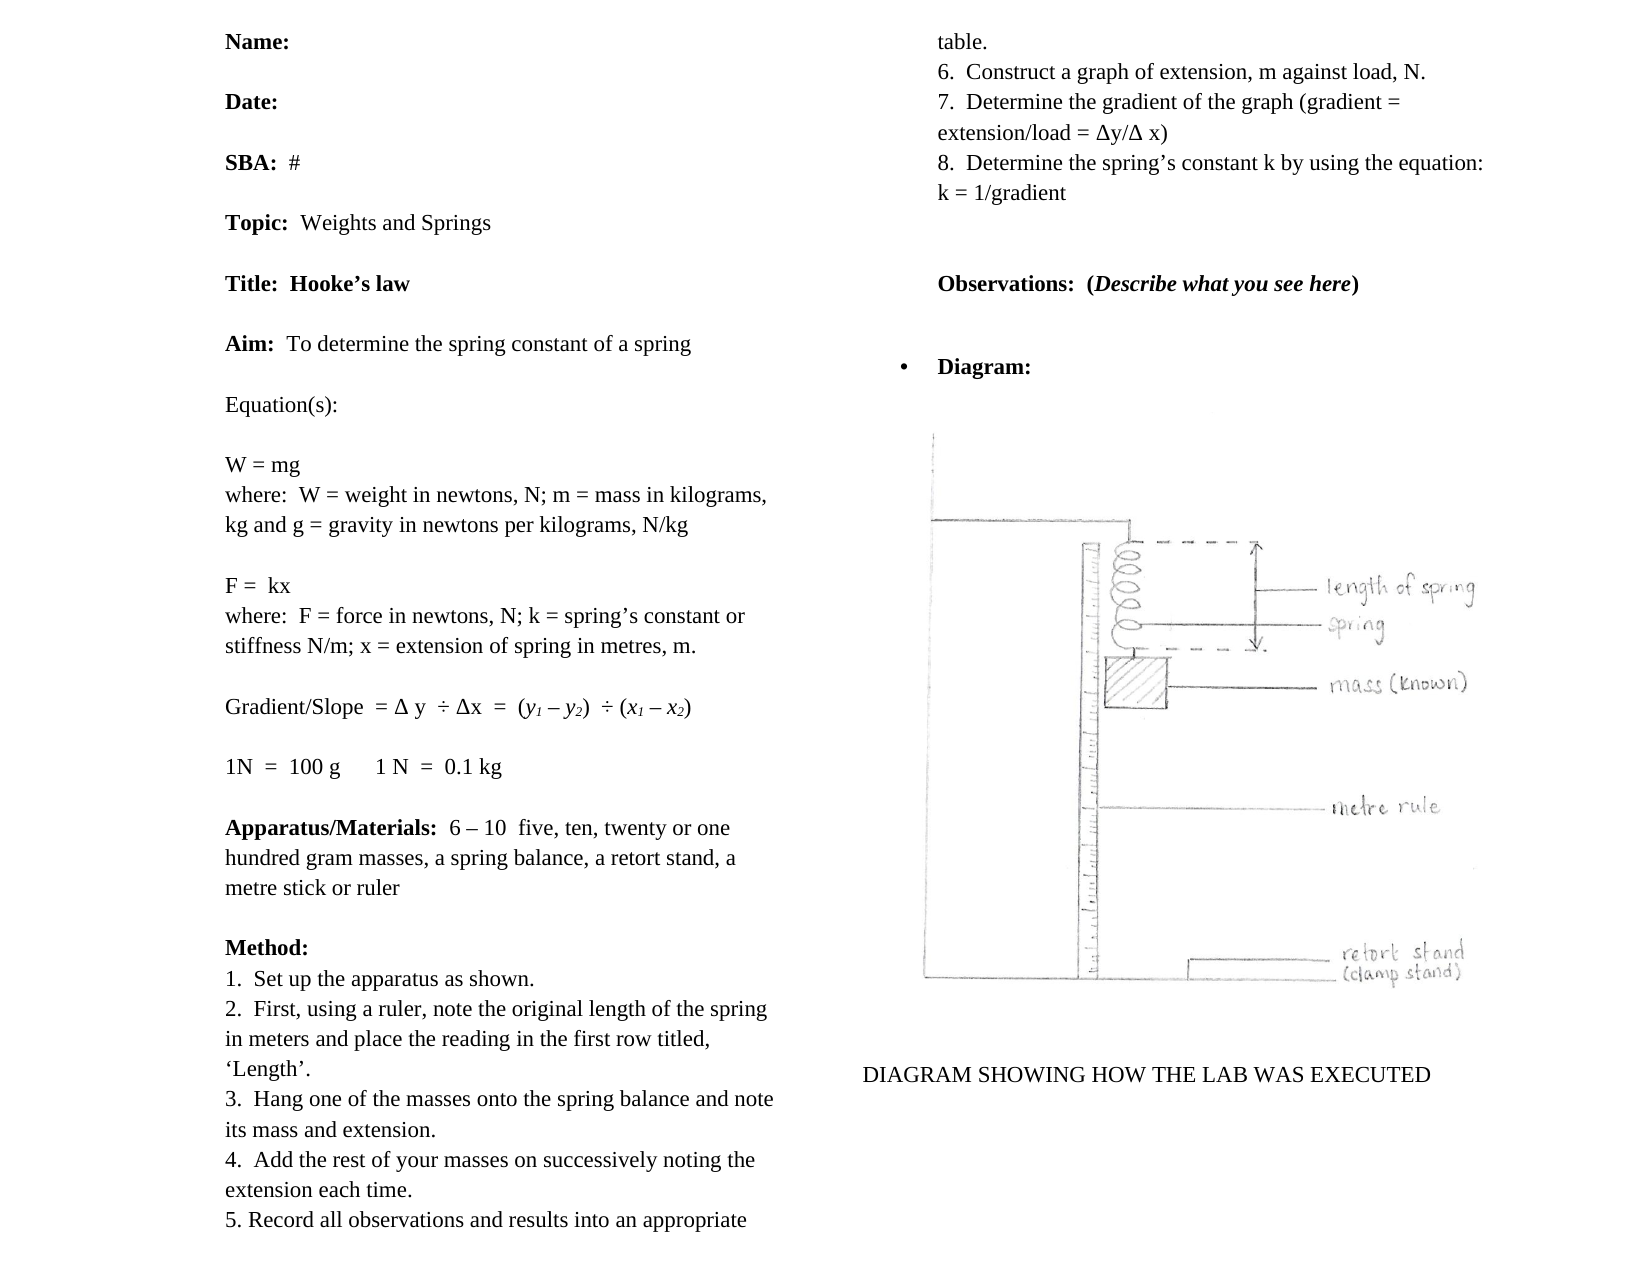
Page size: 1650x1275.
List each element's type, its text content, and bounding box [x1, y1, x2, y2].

list Diagram: [900, 353, 1500, 380]
text Name: Date: SBA: # Topic: Weights and Springs Title: Hooke’s law Aim: To determine the spring constant of a spring Equation(s): W = mg where: W = weight in newtons, N; m = mass in kilograms, kg and g = gravity in newtons per kilograms, N/kg F = kx where: F = force in newtons, N; k = spring’s constant or stiffness N/m; x = extension of spring in metres, m. Gradient/Slope = Δ y ÷ Δx = (y1 – y2) ÷ (x1 – x2) 1N = 100 g 1 N = 0.1 kg Apparatus/Materials: 6 – 10 five, ten, twenty or one hundred gram masses, a spring balance, a retort stand, a metre stick or ruler Method: 1. Set up the apparatus as shown. 2. First, using a ruler, note the original length of the spring in meters and place the reading in the first row titled, ‘Length’. 3. Hang one of the masses onto the spring balance and note its mass and extension. 4. Add the rest of your masses on successively noting the extension each time. 5. Record all observations and results into an appropriate table. 6. Construct a graph of extension, m against load, N. 7. Determine the gradient of the graph (gradient = extension/load = Δy/Δ x) 8. Determine the spring’s constant k by using the equation: k = 1/gradient Observations: (Describe what you see here) [225, 28, 787, 1233]
text Name: Date: SBA: # Topic: Weights and Springs Title: Hooke’s law Aim: To determine the spring constant of a spring Equation(s): W = mg where: W = weight in newtons, N; m = mass in kilograms, kg and g = gravity in newtons per kilograms, N/kg F = kx where: F = force in newtons, N; k = spring’s constant or stiffness N/m; x = extension of spring in metres, m. Gradient/Slope = Δ y ÷ Δx = (y1 – y2) ÷ (x1 – x2) 1N = 100 g 1 N = 0.1 kg Apparatus/Materials: 6 – 10 five, ten, twenty or one hundred gram masses, a spring balance, a retort stand, a metre stick or ruler Method: 1. Set up the apparatus as shown. 2. First, using a ruler, note the original length of the spring in meters and place the reading in the first row titled, ‘Length’. 3. Hang one of the masses onto the spring balance and note its mass and extension. 4. Add the rest of your masses on successively noting the extension each time. 5. Record all observations and results into an appropriate table. 6. Construct a graph of extension, m against load, N. 7. Determine the gradient of the graph (gradient = extension/load = Δy/Δ x) 8. Determine the spring’s constant k by using the equation: k = 1/gradient Observations: (Describe what you see here) [937, 28, 1500, 328]
picture [864, 412, 1517, 1050]
